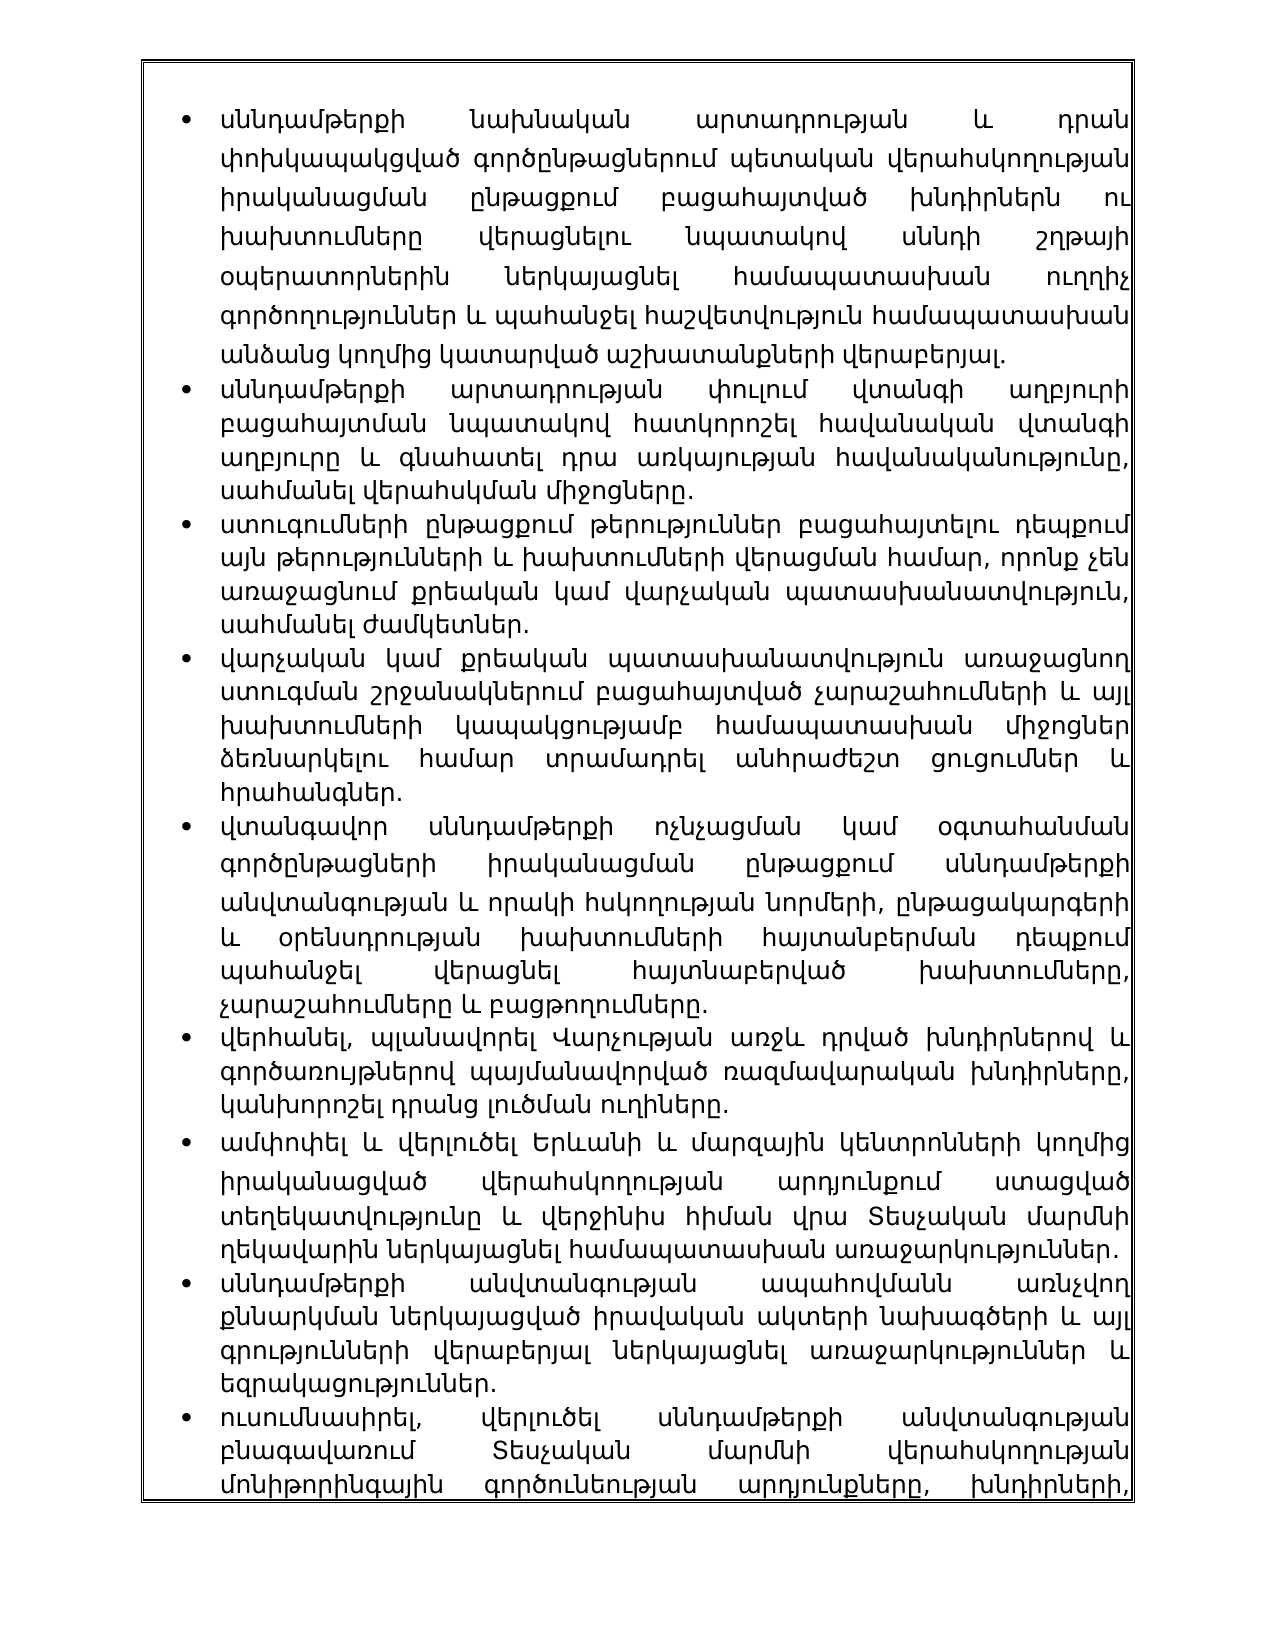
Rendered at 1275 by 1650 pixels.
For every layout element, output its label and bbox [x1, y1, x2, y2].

table_cell [144, 63, 1131, 1499]
